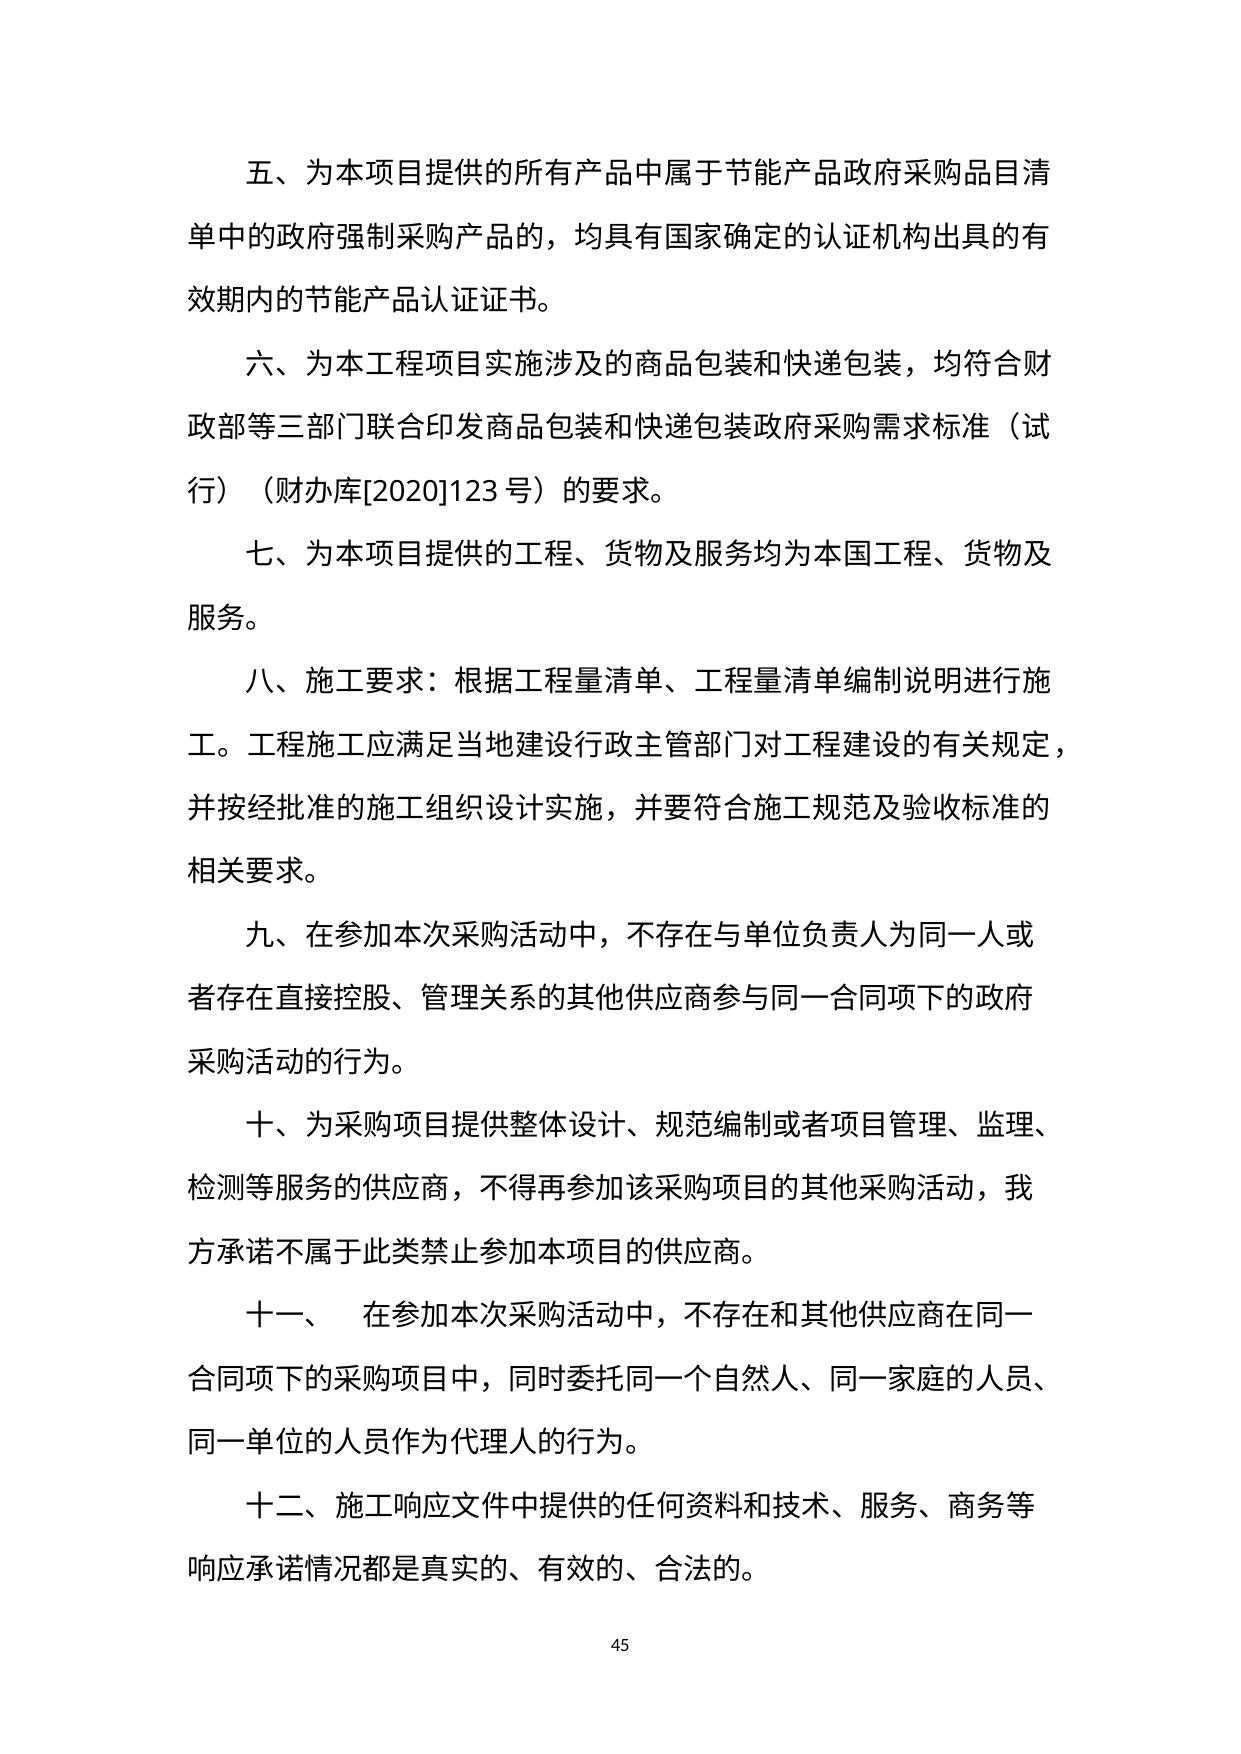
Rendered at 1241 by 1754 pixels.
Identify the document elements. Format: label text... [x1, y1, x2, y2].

list 为本工程项目实施涉及的商品包装和快递包装，均符合财政部等三部门联合印发商品包装和快递包装政府采购需求标准（试行）（财办库[2020]123号）的要求。 [187, 340, 1053, 509]
list 施工响应文件中提供的任何资料和技术、服务、商务等响应承诺情况都是真实的、有效的、合法的。 [187, 1482, 1053, 1588]
list 为采购项目提供整体设计、规范编制或者项目管理、监理、检测等服务的供应商，不得再参加该采购项目的其他采购活动，我方承诺不属于此类禁止参加本项目的供应商。 [187, 1102, 1053, 1271]
list 施工要求：根据工程量清单、工程量清单编制说明进行施工。工程施工应满足当地建设行政主管部门对工程建设的有关规定，并按经批准的施工组织设计实施，并要符合施工规范及验收标准的相关要求。 [187, 658, 1053, 890]
list 在参加本次采购活动中，不存在与单位负责人为同一人或者存在直接控股、管理关系的其他供应商参与同一合同项下的政府采购活动的行为。 [187, 911, 1053, 1081]
list 为本项目提供的工程、货物及服务均为本国工程、货物及服务。 [187, 531, 1053, 636]
list 在参加本次采购活动中，不存在和其他供应商在同一合同项下的采购项目中，同时委托同一个自然人、同一家庭的人员、同一单位的人员作为代理人的行为。 [187, 1292, 1053, 1461]
list 为本项目提供的所有产品中属于节能产品政府采购品目清单中的政府强制采购产品的，均具有国家确定的认证机构出具的有效期内的节能产品认证证书。 [187, 150, 1053, 319]
